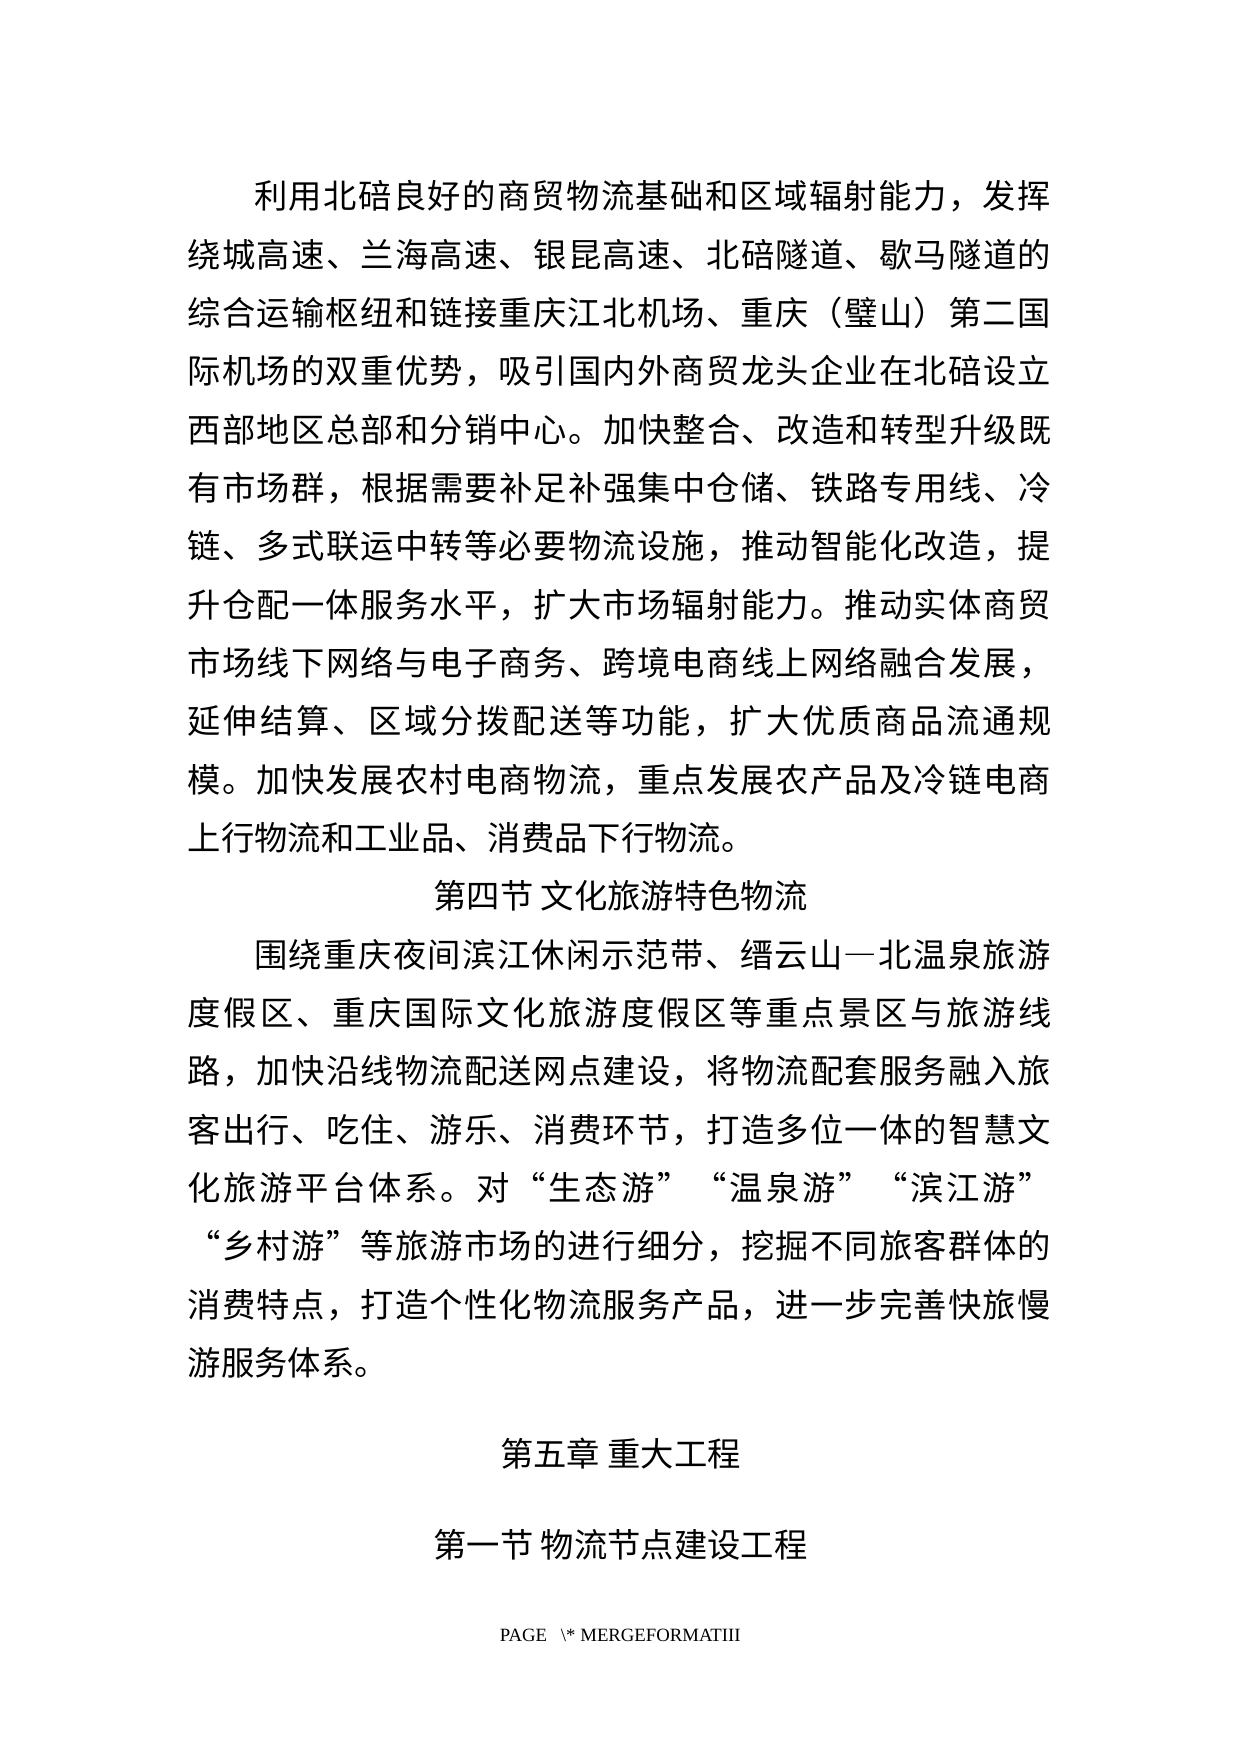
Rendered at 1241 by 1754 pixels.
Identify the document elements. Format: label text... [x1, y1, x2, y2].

subtitle 第五章 重大工程 [187, 1419, 1053, 1478]
subtitle 第一节 物流节点建设工程 [187, 1511, 1053, 1569]
subtitle 第四节 文化旅游特色物流 [187, 862, 1053, 920]
text 围绕重庆夜间滨江休闲示范带、缙云山—北温泉旅游度假区、重庆国际文化旅游度假区等重点景区与旅游线路，加快沿线物流配送网点建设，将物流配套服务融入旅客出行、吃住、游乐、消费环节，打造多位一体的智慧文化旅游平台体系。对“生态游”“温泉游”“滨江游”“乡村游”等旅游市场的进行细分，挖掘不同旅客群体的消费特点，打造个性化物流服务产品，进一步完善快旅慢游服务体系。 [187, 920, 1053, 1387]
text 利用北碚良好的商贸物流基础和区域辐射能力，发挥绕城高速、兰海高速、银昆高速、北碚隧道、歇马隧道的综合运输枢纽和链接重庆江北机场、重庆（璧山）第二国际机场的双重优势，吸引国内外商贸龙头企业在北碚设立西部地区总部和分销中心。加快整合、改造和转型升级既有市场群，根据需要补足补强集中仓储、铁路专用线、冷链、多式联运中转等必要物流设施，推动智能化改造，提升仓配一体服务水平，扩大市场辐射能力。推动实体商贸市场线下网络与电子商务、跨境电商线上网络融合发展，延伸结算、区域分拨配送等功能，扩大优质商品流通规模。加快发展农村电商物流，重点发展农产品及冷链电商上行物流和工业品、消费品下行物流。 [187, 162, 1053, 862]
